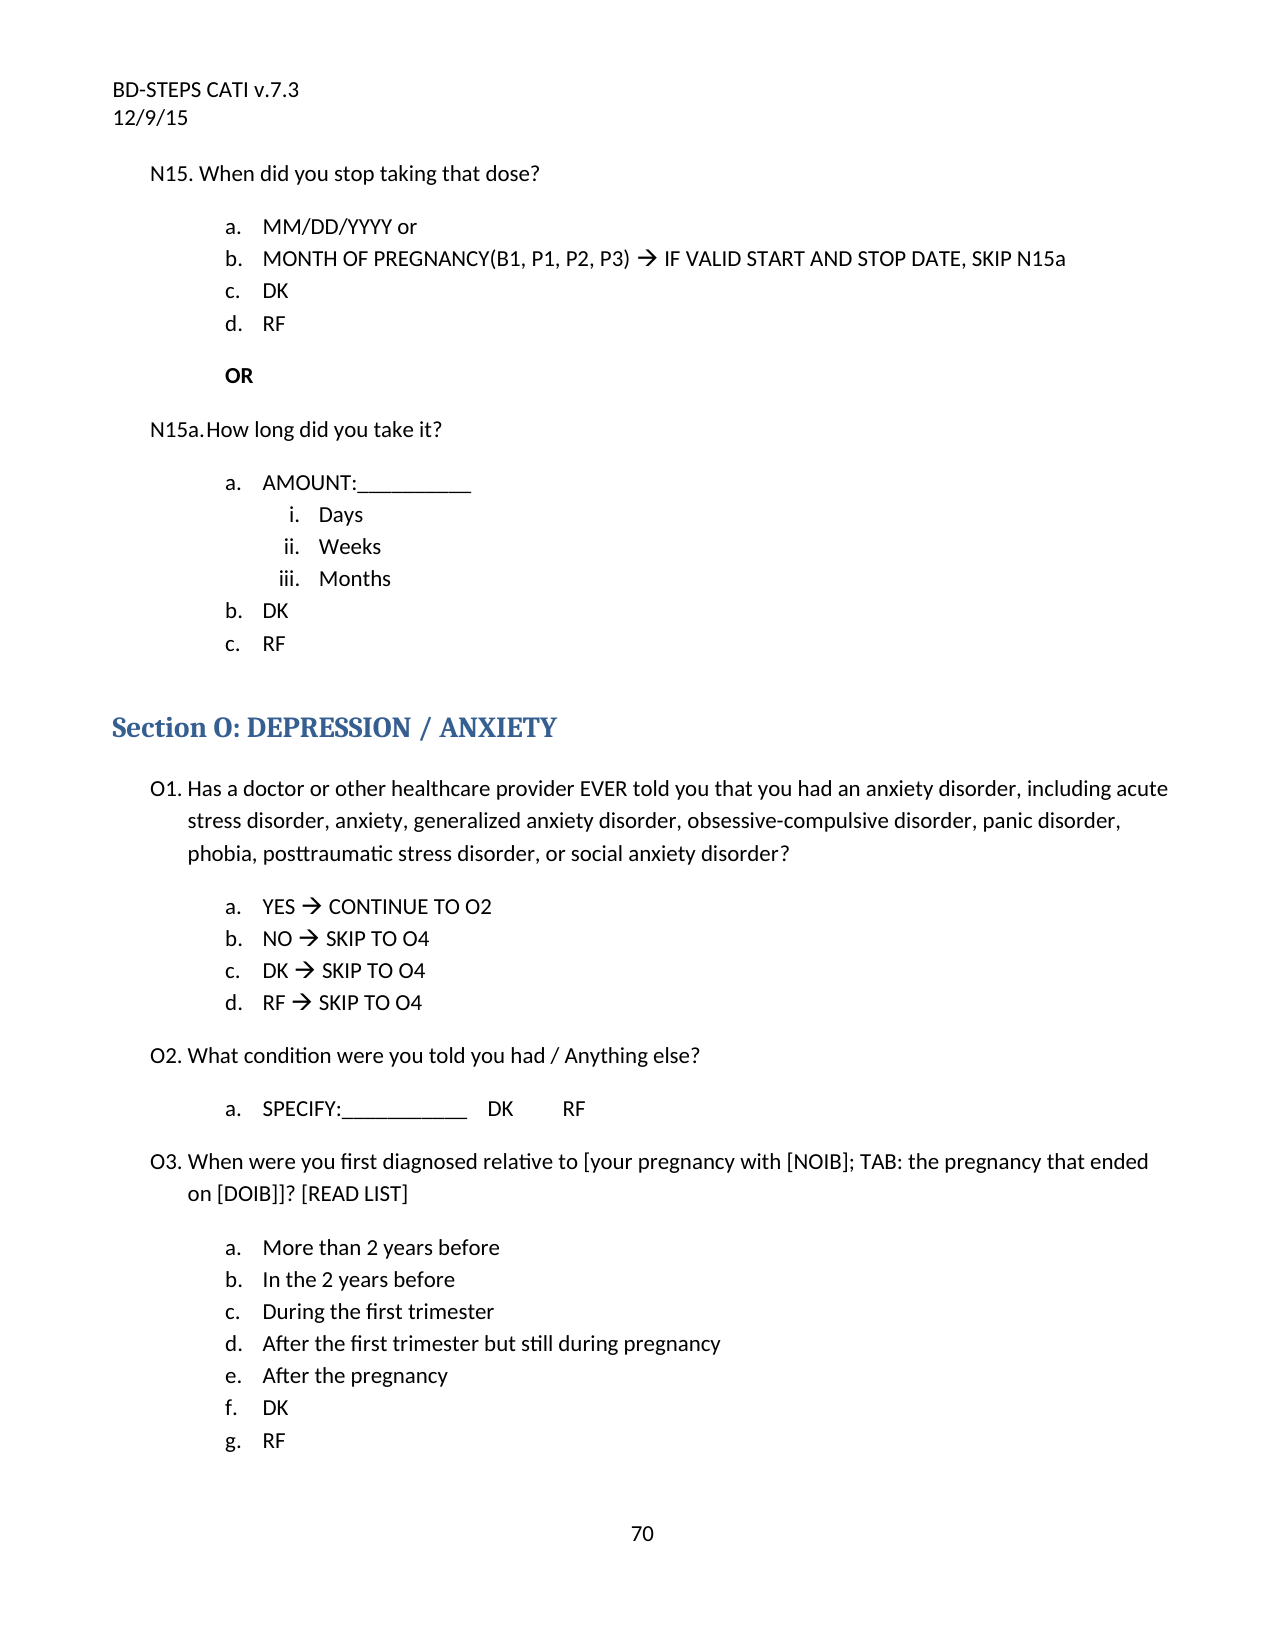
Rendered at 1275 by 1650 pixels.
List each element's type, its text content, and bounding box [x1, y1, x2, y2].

list Months [300, 564, 1172, 592]
text OR [150, 362, 1172, 390]
list After the pregnancy [225, 1361, 1172, 1389]
list After the first trimester but still during pregnancy [225, 1329, 1172, 1357]
text O3. When were you first diagnosed relative to [your pregnancy with [NOIB]; TAB: the pregnancy that ended on [DOIB]]? [READ LIST] [150, 1147, 1172, 1208]
list RF SKIP TO O4 [225, 988, 1172, 1016]
list AMOUNT:__________ [225, 468, 1172, 496]
list SPECIFY:___________ DK RF [225, 1094, 1172, 1122]
list NO SKIP TO O4 [225, 924, 1172, 952]
list More than 2 years before [225, 1233, 1172, 1261]
list Days [300, 500, 1172, 528]
list DK [225, 276, 1172, 304]
list DK SKIP TO O4 [225, 956, 1172, 984]
list MM/DD/YYYY or [225, 212, 1172, 240]
list During the first trimester [225, 1297, 1172, 1325]
list Weeks [300, 532, 1172, 560]
subtitle Section O: DEPRESSION / ANXIETY [112, 711, 1172, 744]
list In the 2 years before [225, 1265, 1172, 1293]
list MONTH OF PREGNANCY(B1, P1, P2, P3) IF VALID START AND STOP DATE, SKIP N15a [225, 244, 1172, 272]
list RF [225, 1426, 1172, 1454]
list DK [225, 596, 1172, 624]
list DK [225, 1393, 1172, 1422]
text O1. Has a doctor or other healthcare provider EVER told you that you had an anxiety disorder, including acute stress disorder, anxiety, generalized anxiety disorder, obsessive-compulsive disorder, panic disorder, phobia, posttraumatic stress disorder, or social anxiety disorder? [150, 774, 1172, 867]
list RF [225, 309, 1172, 337]
list YES CONTINUE TO O2 [225, 892, 1172, 920]
text N15a. How long did you take it? [150, 415, 1172, 443]
text N15. When did you stop taking that dose? [150, 159, 1172, 187]
list RF [225, 629, 1172, 657]
text O2. What condition were you told you had / Anything else? [150, 1041, 1172, 1069]
